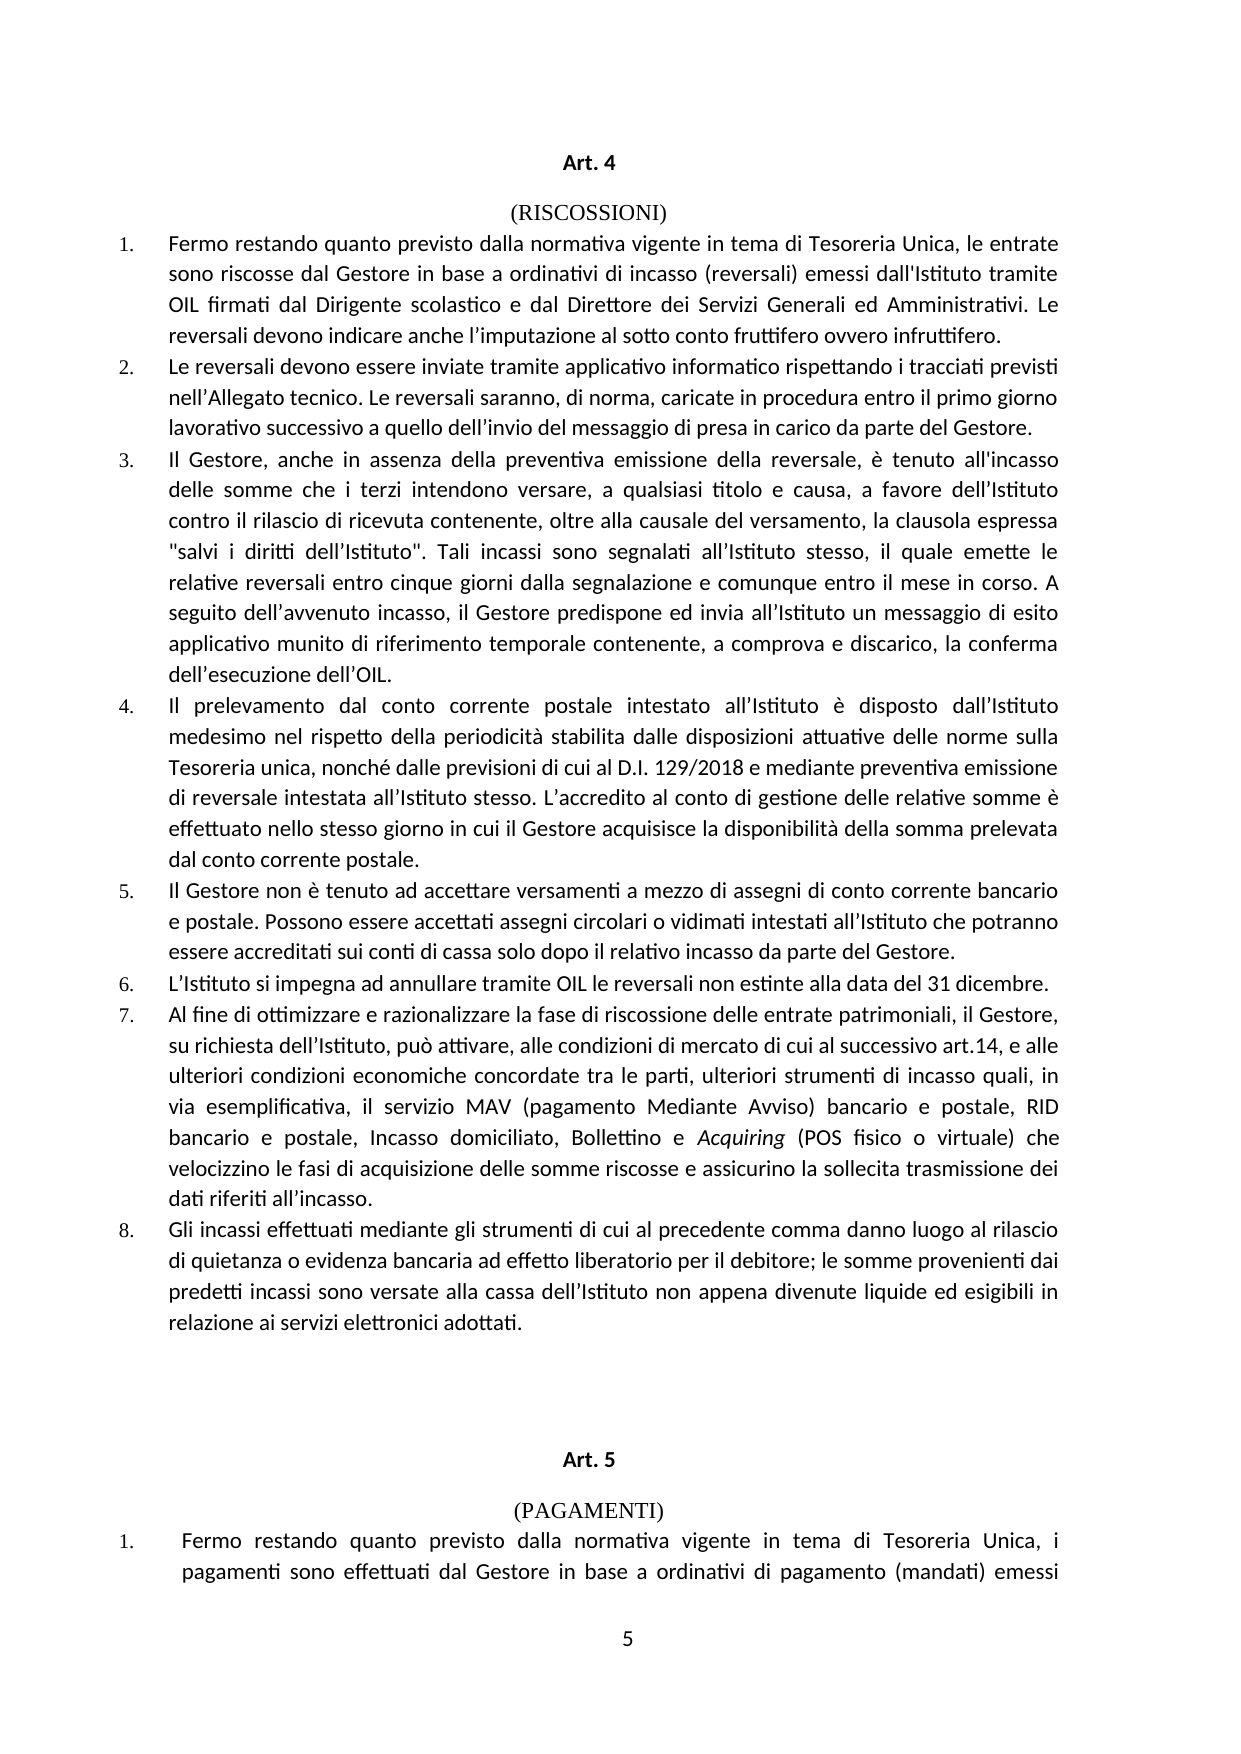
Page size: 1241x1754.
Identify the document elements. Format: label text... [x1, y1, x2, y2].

text Art. 4 [119, 148, 1059, 176]
list Il prelevamento dal conto corrente postale intestato all’Istituto è disposto dall’Istituto medesimo nel rispetto della periodicità stabilita dalle disposizioni attuative delle norme sulla Tesoreria unica, nonché dalle previsioni di cui al D.I. 129/2018 e mediante preventiva emissione di reversale intestata all’Istituto stesso. L’accredito al conto di gestione delle relative somme è effettuato nello stesso giorno in cui il Gestore acquisisce la disponibilità della somma prelevata dal conto corrente postale. [118, 691, 1060, 873]
list Fermo restando quanto previsto dalla normativa vigente in tema di Tesoreria Unica, le entrate sono riscosse dal Gestore in base a ordinativi di incasso (reversali) emessi dall'Istituto tramite OIL firmati dal Dirigente scolastico e dal Direttore dei Servizi Generali ed Amministrativi. Le reversali devono indicare anche l’imputazione al sotto conto fruttifero ovvero infruttifero. [118, 229, 1060, 349]
subtitle (RISCOSSIONI) [299, 199, 878, 226]
list Il Gestore, anche in assenza della preventiva emissione della reversale, è tenuto all'incasso delle somme che i terzi intendono versare, a qualsiasi titolo e causa, a favore dell’Istituto contro il rilascio di ricevuta contenente, oltre alla causale del versamento, la clausola espressa "salvi i diritti dell’Istituto". Tali incassi sono segnalati all’Istituto stesso, il quale emette le relative reversali entro cinque giorni dalla segnalazione e comunque entro il mese in corso. A seguito dell’avvenuto incasso, il Gestore predispone ed invia all’Istituto un messaggio di esito applicativo munito di riferimento temporale contenente, a comprova e discarico, la conferma dell’esecuzione dell’OIL. [118, 445, 1060, 688]
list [118, 1526, 1060, 1585]
list Le reversali devono essere inviate tramite applicativo informatico rispettando i tracciati previsti nell’Allegato tecnico. Le reversali saranno, di norma, caricate in procedura entro il primo giorno lavorativo successivo a quello dell’invio del messaggio di presa in carico da parte del Gestore. [118, 352, 1060, 442]
subtitle (PAGAMENTI) [299, 1497, 878, 1523]
list Il Gestore non è tenuto ad accettare versamenti a mezzo di assegni di conto corrente bancario e postale. Possono essere accettati assegni circolari o vidimati intestati all’Istituto che potranno essere accreditati sui conti di cassa solo dopo il relativo incasso da parte del Gestore. [118, 876, 1060, 966]
list L’Istituto si impegna ad annullare tramite OIL le reversali non estinte alla data del 31 dicembre. [118, 969, 1060, 997]
list Al fine di ottimizzare e razionalizzare la fase di riscossione delle entrate patrimoniali, il Gestore, su richiesta dell’Istituto, può attivare, alle condizioni di mercato di cui al successivo art.14, e alle ulteriori condizioni economiche concordate tra le parti, ulteriori strumenti di incasso quali, in via esemplificativa, il servizio MAV (pagamento Mediante Avviso) bancario e postale, RID bancario e postale, Incasso domiciliato, Bollettino e Acquiring (POS fisico o virtuale) che velocizzino le fasi di acquisizione delle somme riscosse e assicurino la sollecita trasmissione dei dati riferiti all’incasso. [119, 1000, 1060, 1212]
text Art. 5 [119, 1445, 1059, 1473]
list Gli incassi effettuati mediante gli strumenti di cui al precedente comma danno luogo al rilascio di quietanza o evidenza bancaria ad effetto liberatorio per il debitore; le somme provenienti dai predetti incassi sono versate alla cassa dell’Istituto non appena divenute liquide ed esigibili in relazione ai servizi elettronici adottati. [119, 1216, 1060, 1336]
